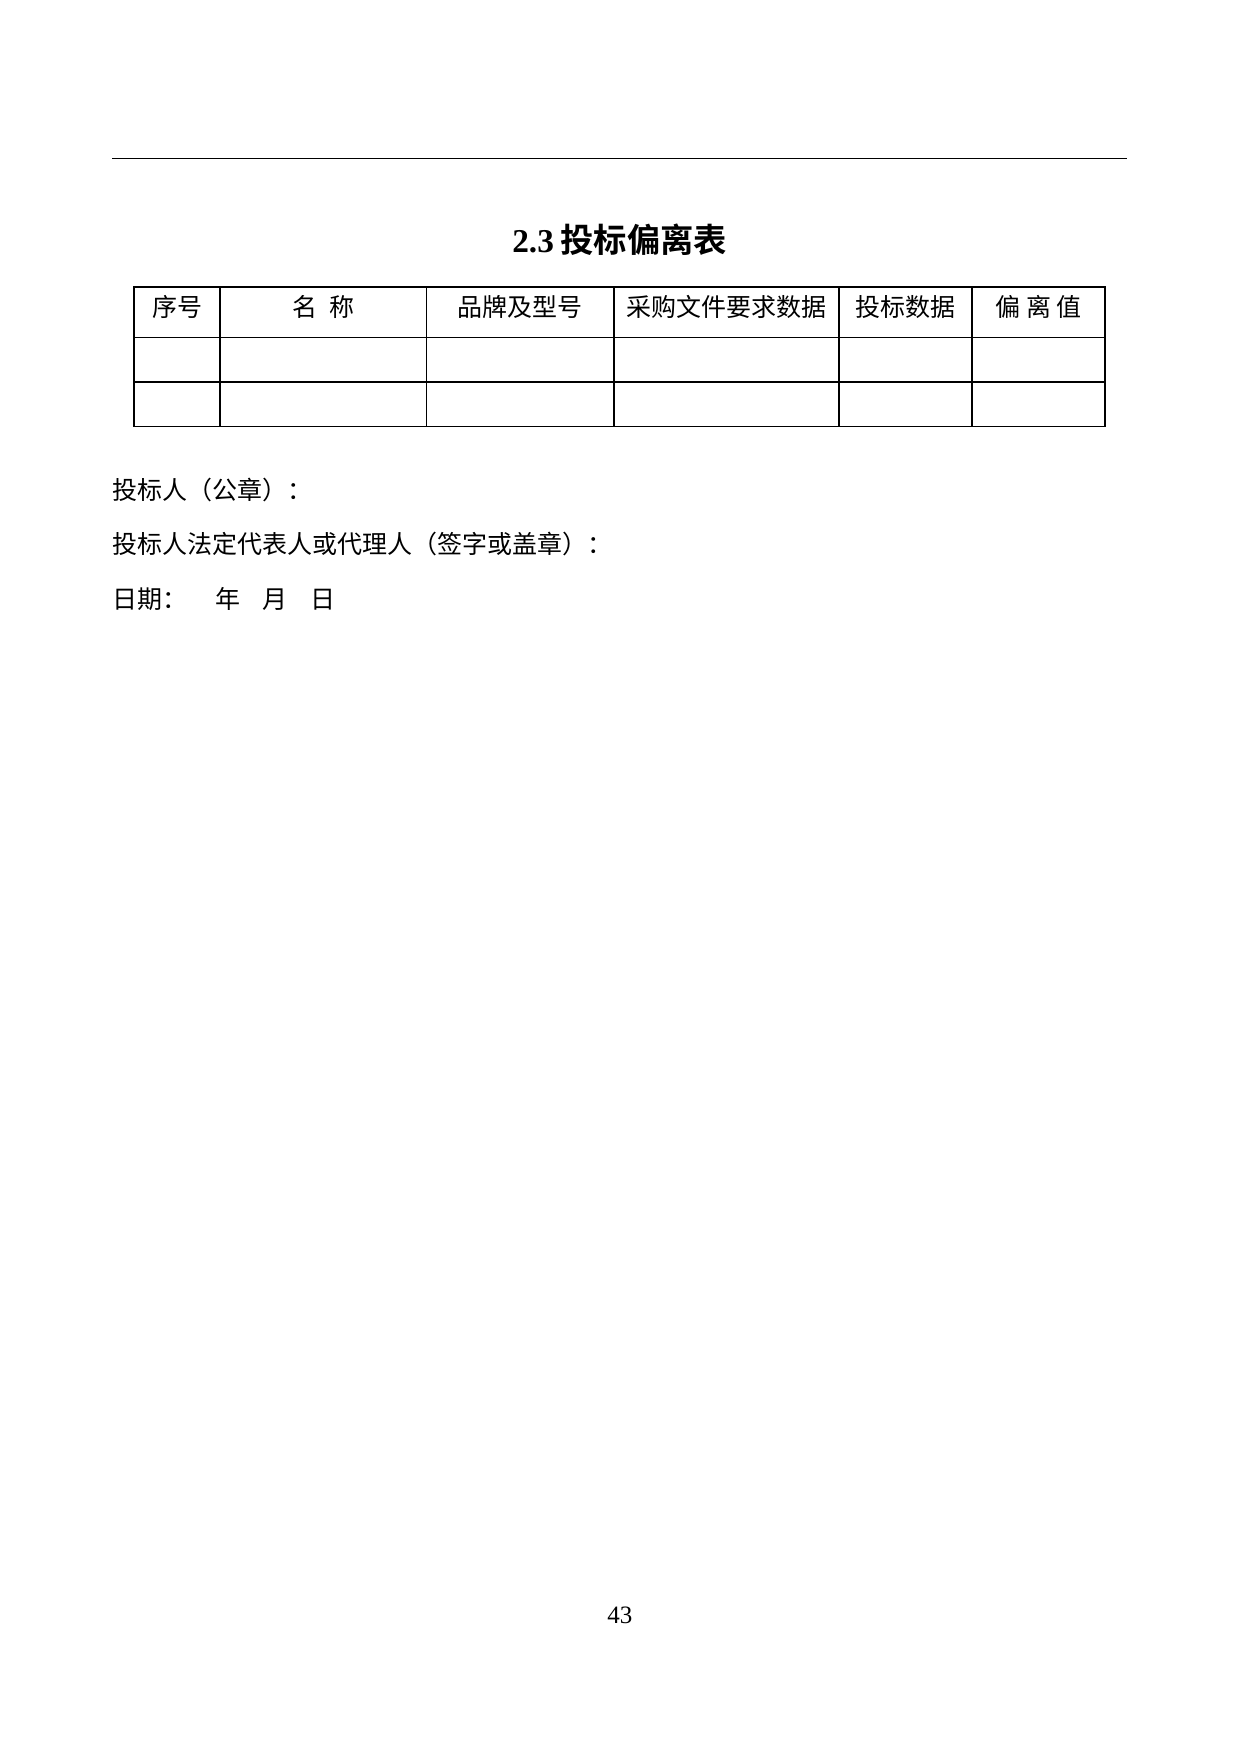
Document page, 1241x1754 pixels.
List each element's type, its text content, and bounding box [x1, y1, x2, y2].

table_cell [840, 338, 971, 381]
table_cell [427, 338, 613, 381]
table_cell [135, 383, 219, 426]
table_cell [973, 383, 1104, 426]
table_cell [973, 338, 1104, 381]
table_cell [427, 383, 613, 426]
table_header 偏 离 值 [973, 288, 1104, 336]
table_header 序号 [135, 288, 219, 336]
table_cell [221, 338, 426, 381]
table_header 采购文件要求数据 [615, 288, 838, 336]
table_cell [135, 338, 219, 381]
table_header 品牌及型号 [427, 288, 613, 336]
text 投标人（公章）： [112, 470, 1127, 507]
table_header 投标数据 [840, 288, 971, 336]
table_cell [615, 338, 838, 381]
table_cell [840, 383, 971, 426]
table_header 名 称 [221, 288, 426, 336]
text 日期： 年 月 日 [112, 579, 1127, 615]
table_cell [615, 383, 838, 426]
text 2.3投标偏离表 [112, 214, 1127, 262]
table_cell [221, 383, 426, 426]
text 投标人法定代表人或代理人（签字或盖章）： [112, 525, 1127, 561]
